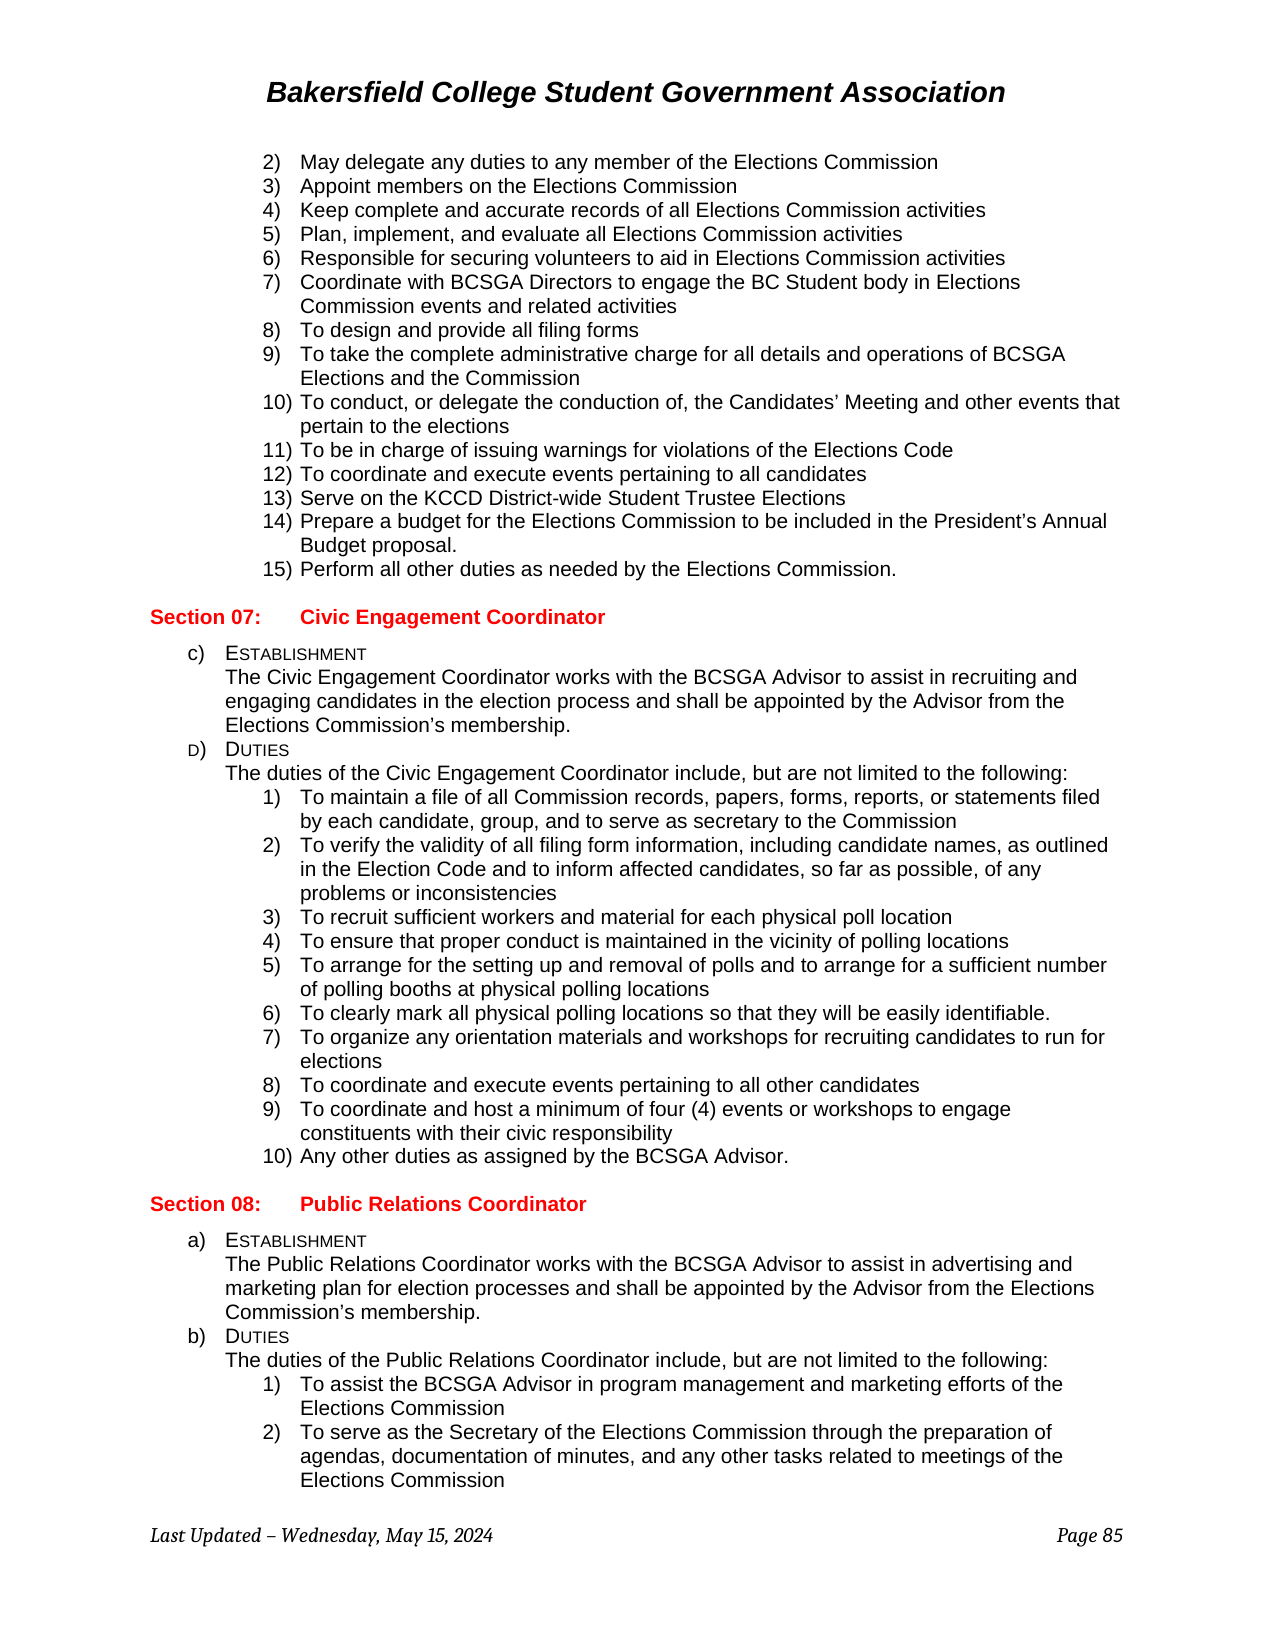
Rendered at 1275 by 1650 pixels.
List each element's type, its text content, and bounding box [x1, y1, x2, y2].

list To coordinate and host a minimum of four (4) events or workshops to engage constituents with their civic responsibility [262, 1096, 1125, 1144]
list To clearly mark all physical polling locations so that they will be easily identifiable. [262, 1001, 1125, 1024]
text The duties of the Civic Engagement Coordinator include, but are not limited to the following: [225, 761, 1125, 785]
list Plan, implement, and evaluate all Elections Commission activities [262, 222, 1125, 246]
list To coordinate and execute events pertaining to all candidates [262, 461, 1125, 485]
list May delegate any duties to any member of the Elections Commission [262, 150, 1125, 174]
list Duties [187, 737, 1125, 761]
list To assist the BCSGA Advisor in program management and marketing efforts of the Elections Commission [262, 1372, 1125, 1420]
list To design and provide all filing forms [262, 318, 1125, 342]
list Perform all other duties as needed by the Elections Commission. [262, 557, 1125, 581]
list Responsible for securing volunteers to aid in Elections Commission activities [262, 246, 1125, 270]
list To ensure that proper conduct is maintained in the vicinity of polling locations [262, 929, 1125, 953]
list To verify the validity of all filing form information, including candidate names, as outlined in the Election Code and to inform affected candidates, so far as possible, of any problems or inconsistencies [262, 833, 1125, 905]
subtitle Civic Engagement Coordinator [150, 605, 1125, 629]
list Establishment The Public Relations Coordinator works with the BCSGA Advisor to assist in advertising and marketing plan for election processes and shall be appointed by the Advisor from the Elections Commission’s membership. [187, 1228, 1125, 1324]
list To serve as the Secretary of the Elections Commission through the preparation of agendas, documentation of minutes, and any other tasks related to meetings of the Elections Commission [262, 1420, 1125, 1492]
list To conduct, or delegate the conduction of, the Candidates’ Meeting and other events that pertain to the elections [262, 389, 1125, 437]
list Appoint members on the Elections Commission [262, 174, 1125, 198]
list To arrange for the setting up and removal of polls and to arrange for a sufficient number of polling booths at physical polling locations [262, 953, 1125, 1001]
list To coordinate and execute events pertaining to all other candidates [262, 1072, 1125, 1096]
subtitle Public Relations Coordinator [150, 1192, 1125, 1216]
list To maintain a file of all Commission records, papers, forms, reports, or statements filed by each candidate, group, and to serve as secretary to the Commission [262, 785, 1125, 833]
list Duties The duties of the Public Relations Coordinator include, but are not limited to the following: [187, 1324, 1125, 1372]
list Prepare a budget for the Elections Commission to be included in the President’s Annual Budget proposal. [262, 509, 1125, 557]
list To organize any orientation materials and workshops for recruiting candidates to run for elections [262, 1024, 1125, 1072]
list Keep complete and accurate records of all Elections Commission activities [262, 198, 1125, 222]
list Any other duties as assigned by the BCSGA Advisor. [262, 1144, 1125, 1168]
list To recruit sufficient workers and material for each physical poll location [262, 905, 1125, 929]
list To take the complete administrative charge for all details and operations of BCSGA Elections and the Commission [262, 342, 1125, 389]
list Coordinate with BCSGA Directors to engage the BC Student body in Elections Commission events and related activities [262, 270, 1125, 318]
list To be in charge of issuing warnings for violations of the Elections Code [262, 437, 1125, 461]
list Serve on the KCCD District-wide Student Trustee Elections [262, 485, 1125, 509]
list Establishment The Civic Engagement Coordinator works with the BCSGA Advisor to assist in recruiting and engaging candidates in the election process and shall be appointed by the Advisor from the Elections Commission’s membership. [187, 641, 1125, 737]
